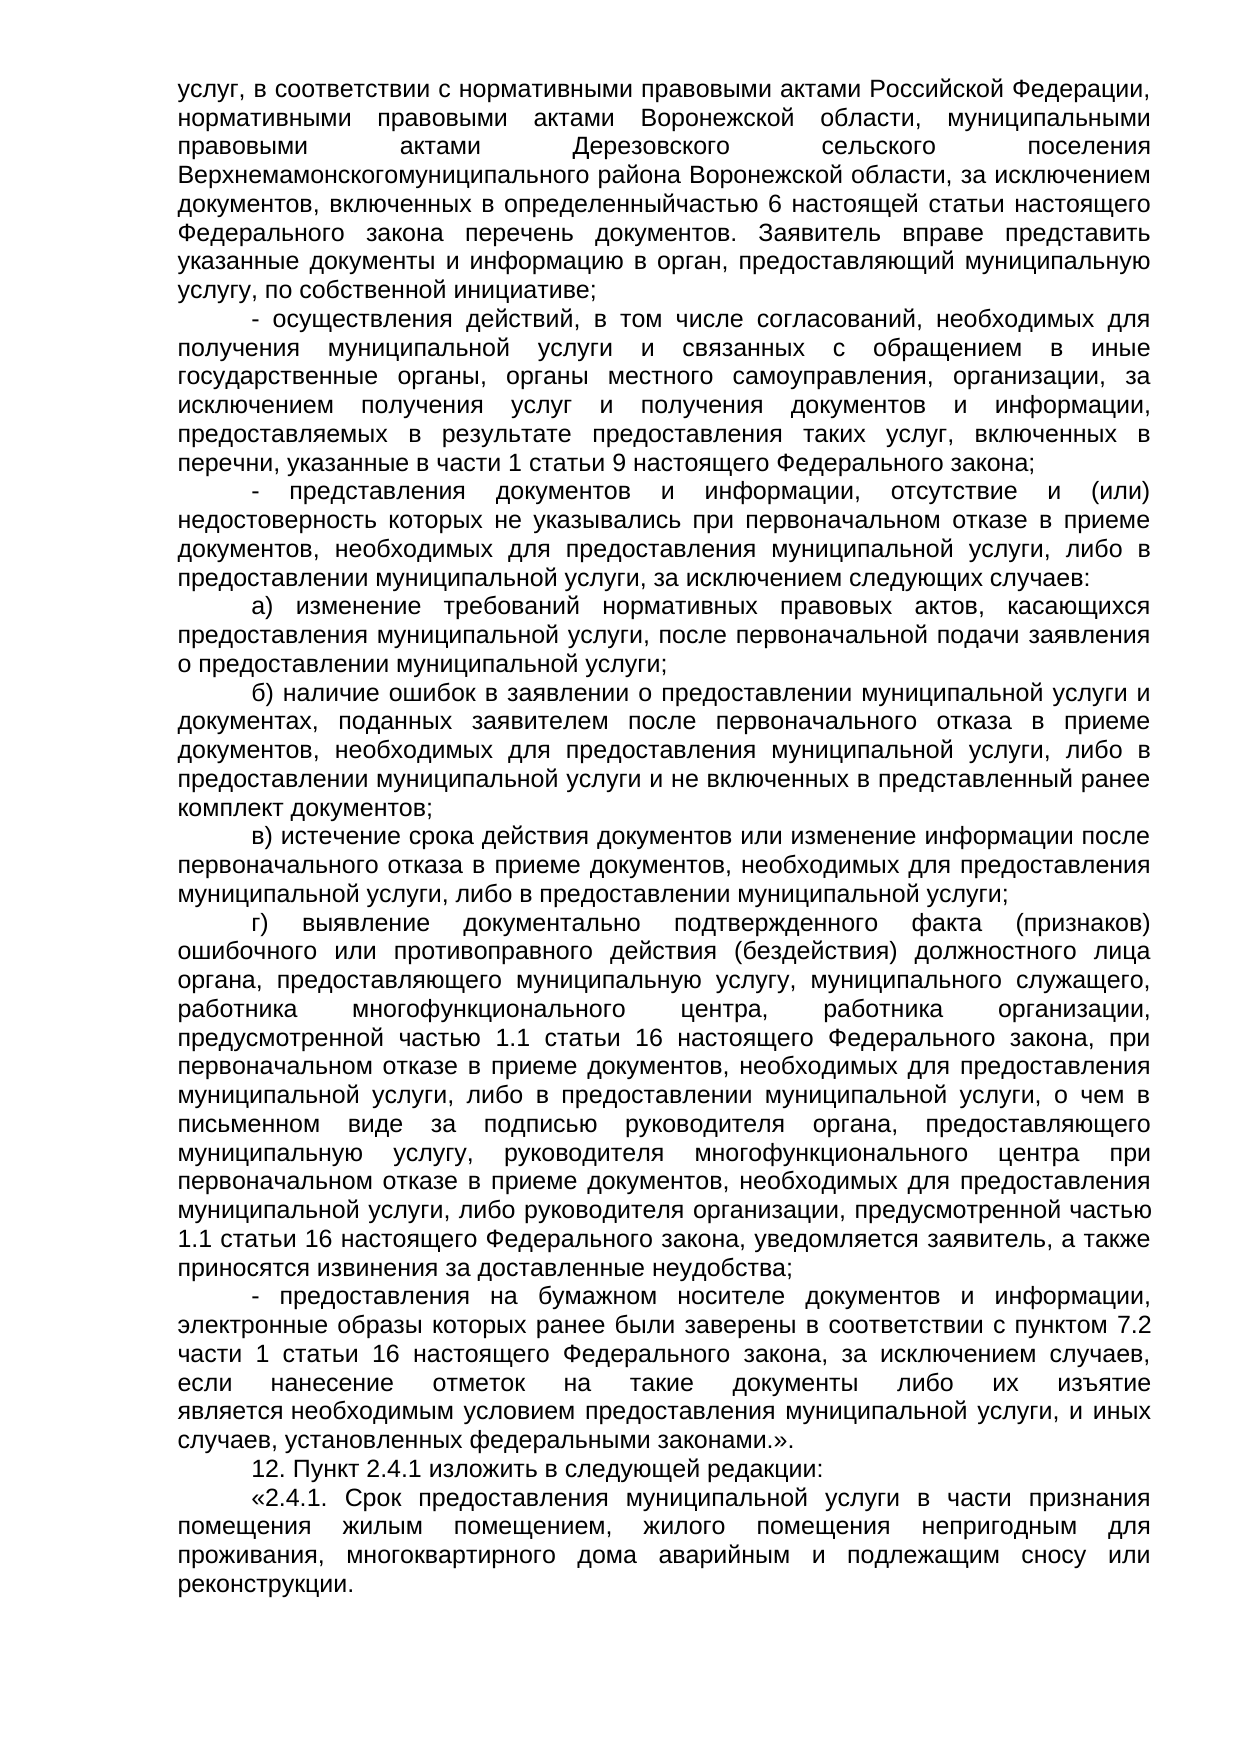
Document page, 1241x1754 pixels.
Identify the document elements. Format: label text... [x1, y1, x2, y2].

text - представления документов и информации, отсутствие и (или) недостоверность которых не указывались при первоначальном отказе в приеме документов, необходимых для предоставления муниципальной услуги, либо в предоставлении муниципальной услуги, за исключением следующих случаев: [177, 476, 1152, 591]
text в) истечение срока действия документов или изменение информации после первоначального отказа в приеме документов, необходимых для предоставления муниципальной услуги, либо в предоставлении муниципальной услуги; [177, 821, 1152, 908]
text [177, 74, 1152, 304]
text - предоставления на бумажном носителе документов и информации, электронные образы которых ранее были заверены в соответствии с пунктом 7.2 части 1 статьи 16 настоящего Федерального закона, за исключением случаев, если нанесение отметок на такие документы либо их изъятие является необходимым условием предоставления муниципальной услуги, и иных случаев, установленных федеральными законами.». [177, 1281, 1152, 1454]
text «2.4.1. Срок предоставления муниципальной услуги в части признания помещения жилым помещением, жилого помещения непригодным для проживания, многоквартирного дома аварийным и подлежащим сносу или реконструкции. [177, 1483, 1152, 1598]
text б) наличие ошибок в заявлении о предоставлении муниципальной услуги и документах, поданных заявителем после первоначального отказа в приеме документов, необходимых для предоставления муниципальной услуги, либо в предоставлении муниципальной услуги и не включенных в представленный ранее комплект документов; [177, 678, 1152, 821]
text а) изменение требований нормативных правовых актов, касающихся предоставления муниципальной услуги, после первоначальной подачи заявления о предоставлении муниципальной услуги; [177, 591, 1152, 678]
text 12. Пункт 2.4.1 изложить в следующей редакции: [177, 1454, 1152, 1483]
text г) выявление документально подтвержденного факта (признаков) ошибочного или противоправного действия (бездействия) должностного лица органа, предоставляющего муниципальную услугу, муниципального служащего, работника многофункционального центра, работника организации, предусмотренной частью 1.1 статьи 16 настоящего Федерального закона, при первоначальном отказе в приеме документов, необходимых для предоставления муниципальной услуги, либо в предоставлении муниципальной услуги, о чем в письменном виде за подписью руководителя органа, предоставляющего муниципальную услугу, руководителя многофункционального центра при первоначальном отказе в приеме документов, необходимых для предоставления муниципальной услуги, либо руководителя организации, предусмотренной частью 1.1 статьи 16 настоящего Федерального закона, уведомляется заявитель, а также приносятся извинения за доставленные неудобства; [177, 908, 1152, 1281]
text - осуществления действий, в том числе согласований, необходимых для получения муниципальной услуги и связанных с обращением в иные государственные органы, органы местного самоуправления, организации, за исключением получения услуг и получения документов и информации, предоставляемых в результате предоставления таких услуг, включенных в перечни, указанные в части 1 статьи 9 настоящего Федерального закона; [177, 304, 1152, 476]
